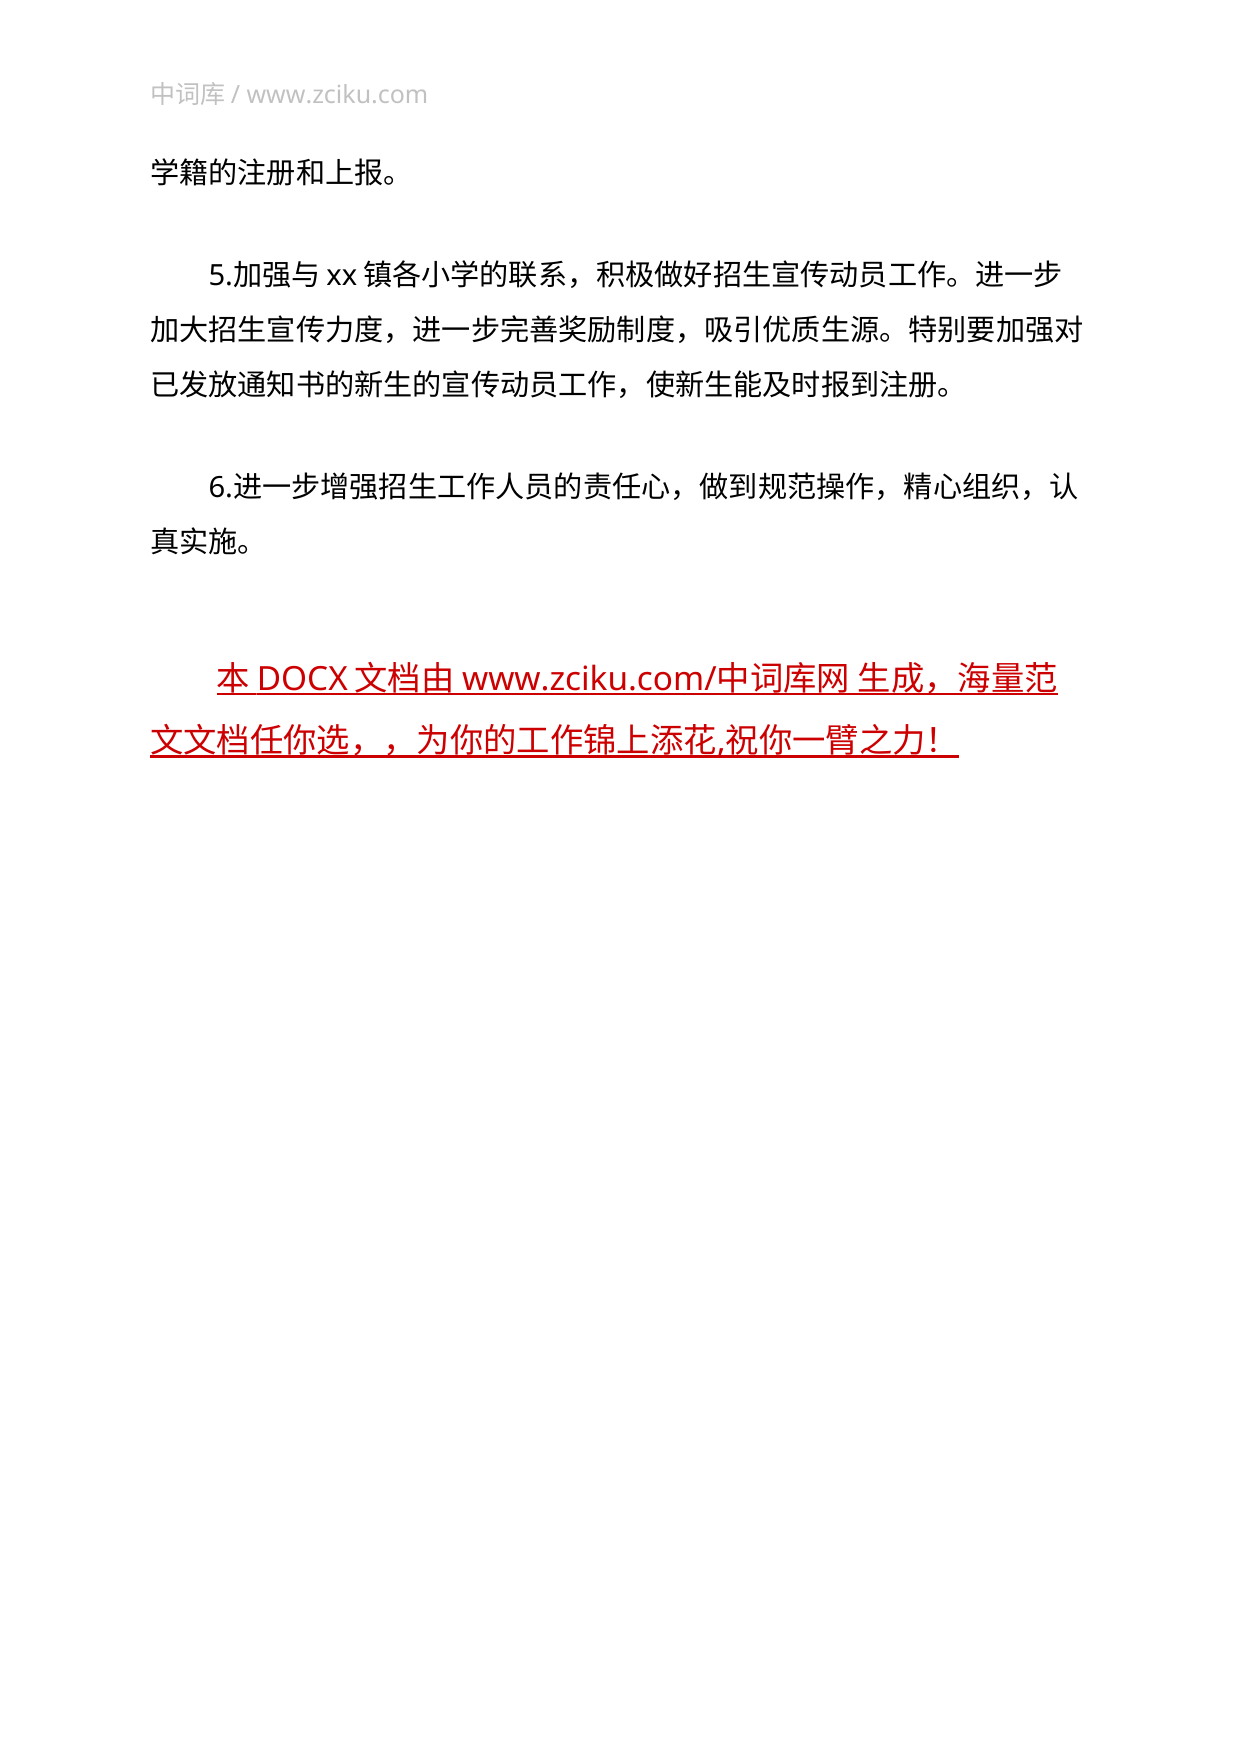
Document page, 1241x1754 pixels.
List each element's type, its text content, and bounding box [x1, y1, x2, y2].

text 本DOCX文档由 www.zciku.com/中词库网 生成，海量范文文档任你选，，为你的工作锦上添花,祝你一臂之力！ [150, 651, 1090, 763]
text 5.加强与xx镇各小学的联系，积极做好招生宣传动员工作。进一步加大招生宣传力度，进一步完善奖励制度，吸引优质生源。特别要加强对已发放通知书的新生的宣传动员工作，使新生能及时报到注册。 [150, 252, 1090, 404]
text 6.进一步增强招生工作人员的责任心，做到规范操作，精心组织，认真实施。 [150, 463, 1090, 561]
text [150, 150, 1090, 192]
